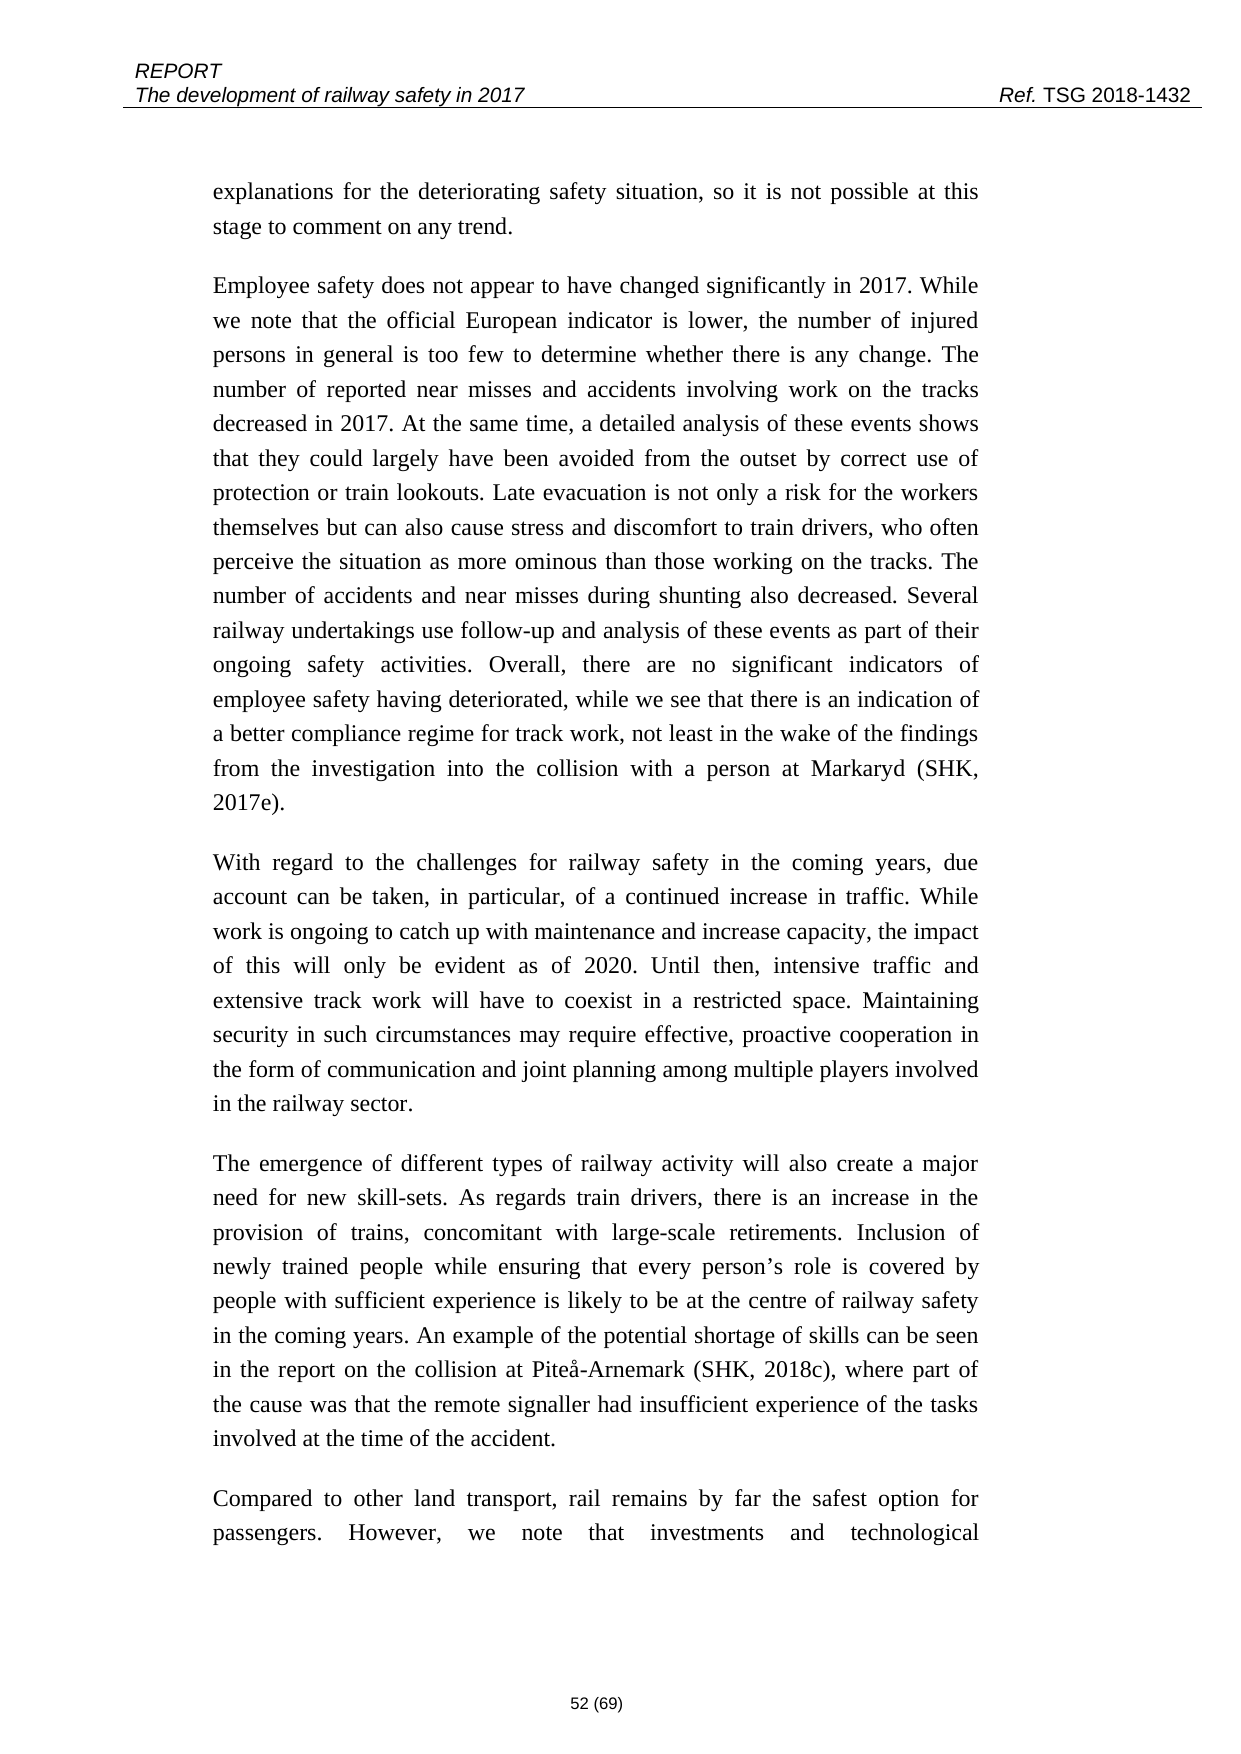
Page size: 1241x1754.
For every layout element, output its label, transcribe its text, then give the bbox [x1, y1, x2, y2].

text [213, 1484, 980, 1546]
text Employee safety does not appear to have changed significantly in 2017. While we note that the official European indicator is lower, the number of injured persons in general is too few to determine whether there is any change. The number of reported near misses and accidents involving work on the tracks decreased in 2017. At the same time, a detailed analysis of these events shows that they could largely have been avoided from the outset by correct use of protection or train lookouts. Late evacuation is not only a risk for the workers themselves but can also cause stress and discomfort to train drivers, who often perceive the situation as more ominous than those working on the tracks. The number of accidents and near misses during shunting also decreased. Several railway undertakings use follow-up and analysis of these events as part of their ongoing safety activities. Overall, there are no significant indicators of employee safety having deteriorated, while we see that there is an indication of a better compliance regime for track work, not least in the wake of the findings from the investigation into the collision with a person at Markaryd (SHK, 2017e). [213, 271, 980, 816]
text The emergence of different types of railway activity will also create a major need for new skill-sets. As regards train drivers, there is an increase in the provision of trains, concomitant with large-scale retirements. Inclusion of newly trained people while ensuring that every person’s role is covered by people with sufficient experience is likely to be at the centre of railway safety in the coming years. An example of the potential shortage of skills can be seen in the report on the collision at Piteå-Arnemark (SHK, 2018c), where part of the cause was that the remote signaller had insufficient experience of the tasks involved at the time of the accident. [213, 1149, 980, 1452]
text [213, 177, 980, 239]
text With regard to the challenges for railway safety in the coming years, due account can be taken, in particular, of a continued increase in traffic. While work is ongoing to catch up with maintenance and increase capacity, the impact of this will only be evident as of 2020. Until then, intensive traffic and extensive track work will have to coexist in a restricted space. Maintaining security in such circumstances may require effective, proactive cooperation in the form of communication and joint planning among multiple players involved in the railway sector. [213, 848, 980, 1117]
